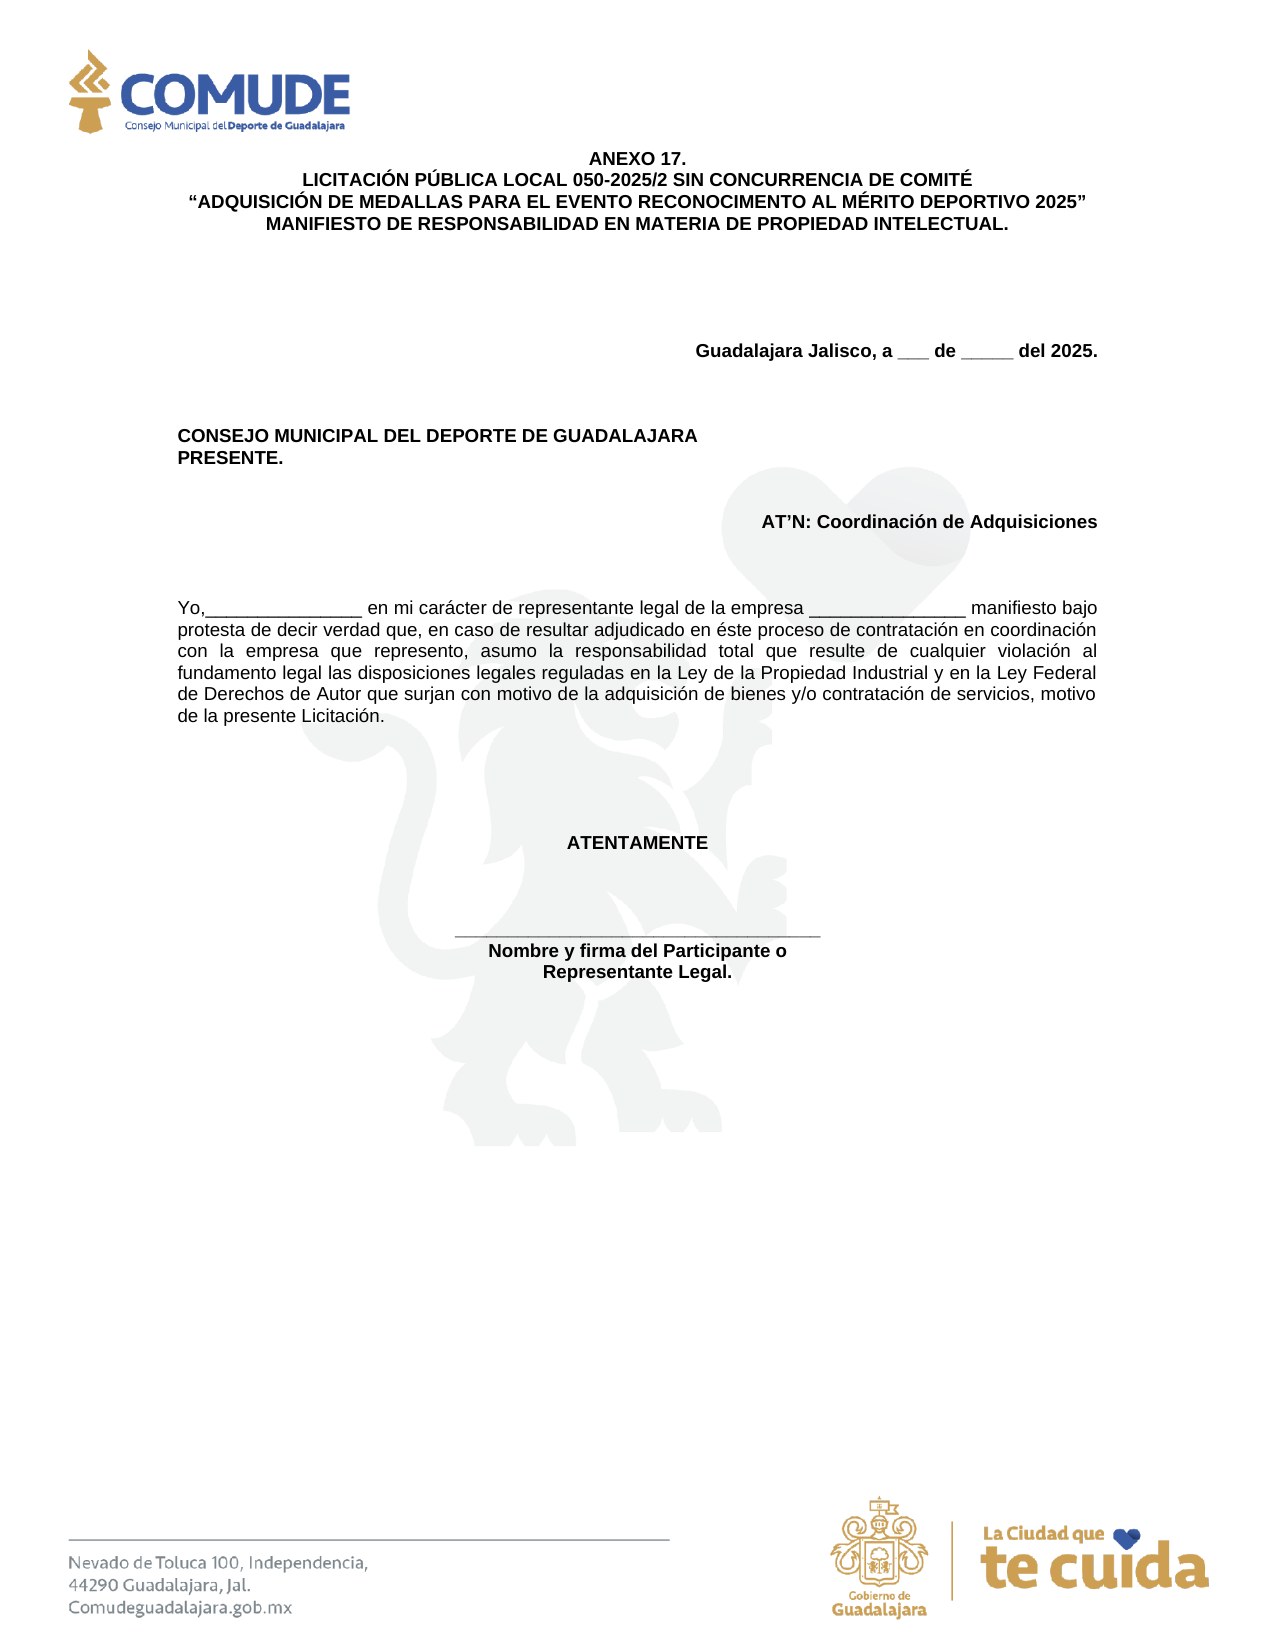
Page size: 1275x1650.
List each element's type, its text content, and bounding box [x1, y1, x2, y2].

text AT’N: Coordinación de Adquisiciones [177, 511, 1098, 533]
text LICITACIÓN PÚBLICA LOCAL 050-2025/2 SIN CONCURRENCIA DE COMITÉ [148, 169, 1127, 191]
text MANIFIESTO DE RESPONSABILIDAD EN MATERIA DE PROPIEDAD INTELECTUAL. [148, 212, 1127, 234]
text Guadalajara Jalisco, a ___ de _____ del 2025. [148, 339, 1098, 361]
text ANEXO 17. [148, 148, 1127, 169]
text Nombre y firma del Participante o [148, 940, 1127, 961]
text CONSEJO MUNICIPAL DEL DEPORTE DE GUADALAJARA [177, 425, 1098, 447]
text Yo,_______________ en mi carácter de representante legal de la empresa _______________ manifiesto bajo protesta de decir verdad que, en caso de resultar adjudicado en éste proceso de contratación en coordinación con la empresa que represento, asumo la responsabilidad total que resulte de cualquier violación al fundamento legal las disposiciones legales reguladas en la Ley de la Propiedad Industrial y en la Ley Federal de Derechos de Autor que surjan con motivo de la adquisición de bienes y/o contratación de servicios, motivo de la presente Licitación. [177, 597, 1098, 726]
text ATENTAMENTE [148, 832, 1127, 853]
text PRESENTE. [177, 447, 1098, 468]
text ___________________________________ [148, 918, 1127, 940]
text “ADQUISICIÓN DE MEDALLAS PARA EL EVENTO RECONOCIMENTO AL MÉRITO DEPORTIVO 2025” [148, 191, 1127, 212]
picture [5, 5, 1273, 1646]
text Representante Legal. [148, 961, 1127, 983]
